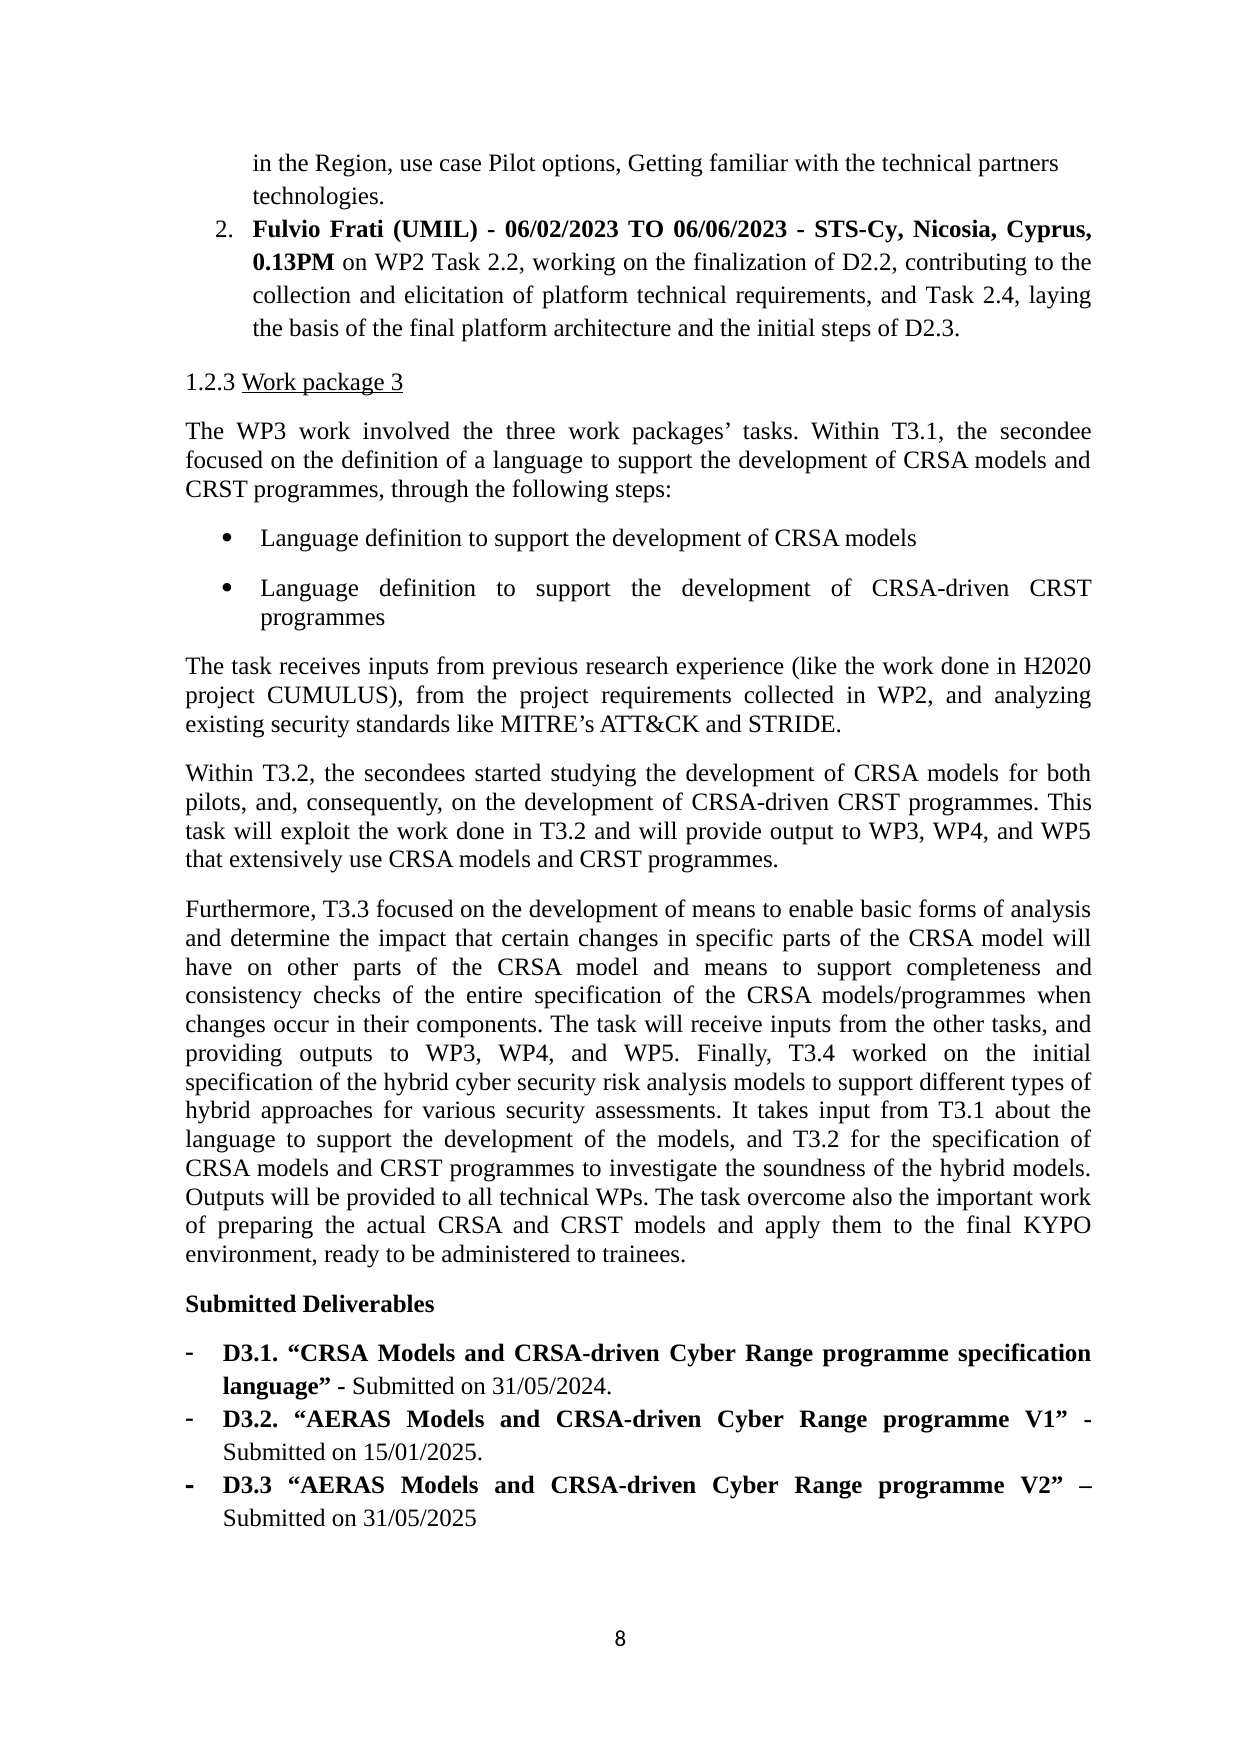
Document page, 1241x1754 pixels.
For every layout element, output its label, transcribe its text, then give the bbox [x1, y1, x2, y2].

subtitle Furthermore, T3.3 focused on the development of means to enable basic forms of analysis and determine the impact that certain changes in specific parts of the CRSA model will have on other parts of the CRSA model and means to support completeness and consistency checks of the entire specification of the CRSA models/programmes when changes occur in their components. The task will receive inputs from the other tasks, and providing outputs to WP3, WP4, and WP5. Finally, T3.4 worked on the initial specification of the hybrid cyber security risk analysis models to support different types of hybrid approaches for various security assessments. It takes input from T3.1 about the language to support the development of the models, and T3.2 for the specification of CRSA models and CRST programmes to investigate the soundness of the hybrid models. Outputs will be provided to all technical WPs. The task overcome also the important work of preparing the actual CRSA and CRST models and apply them to the final KYPO environment, ready to be administered to trainees. [185, 894, 1092, 1268]
subtitle 1.2.3 Work package 3 [185, 367, 1092, 395]
subtitle Language definition to support the development of CRSA models [223, 523, 1092, 552]
subtitle Within T3.2, the secondees started studying the development of CRSA models for both pilots, and, consequently, on the development of CRSA-driven CRST programmes. This task will exploit the work done in T3.2 and will provide output to WP3, WP4, and WP5 that extensively use CRSA models and CRST programmes. [185, 758, 1092, 873]
list D3.3 “AERAS Models and CRSA-driven Cyber Range programme V2” – Submitted on 31/05/2025 [185, 1470, 1092, 1532]
list Fulvio Frati (UMIL) - 06/02/2023 TO 06/06/2023 - STS-Cy, Nicosia, Cyprus, 0.13PM on WP2 Task 2.2, working on the finalization of D2.2, contributing to the collection and elicitation of platform technical requirements, and Task 2.4, laying the basis of the final platform architecture and the initial steps of D2.3. [215, 214, 1092, 342]
subtitle Language definition to support the development of CRSA-driven CRST programmes [223, 573, 1092, 630]
subtitle Submitted Deliverables [185, 1289, 1092, 1317]
subtitle The task receives inputs from previous research experience (like the work done in H2020 project CUMULUS), from the project requirements collected in WP2, and analyzing existing security standards like MITRE’s ATT&CK and STRIDE. [185, 651, 1092, 737]
list D3.2. “AERAS Models and CRSA-driven Cyber Range programme V1” - Submitted on 15/01/2025. [185, 1404, 1092, 1466]
subtitle The WP3 work involved the three work packages’ tasks. Within T3.1, the secondee focused on the definition of a language to support the development of CRSA models and CRST programmes, through the following steps: [185, 416, 1092, 502]
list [215, 148, 1092, 209]
list D3.1. “CRSA Models and CRSA-driven Cyber Range programme specification language” - Submitted on 31/05/2024. [185, 1338, 1092, 1400]
